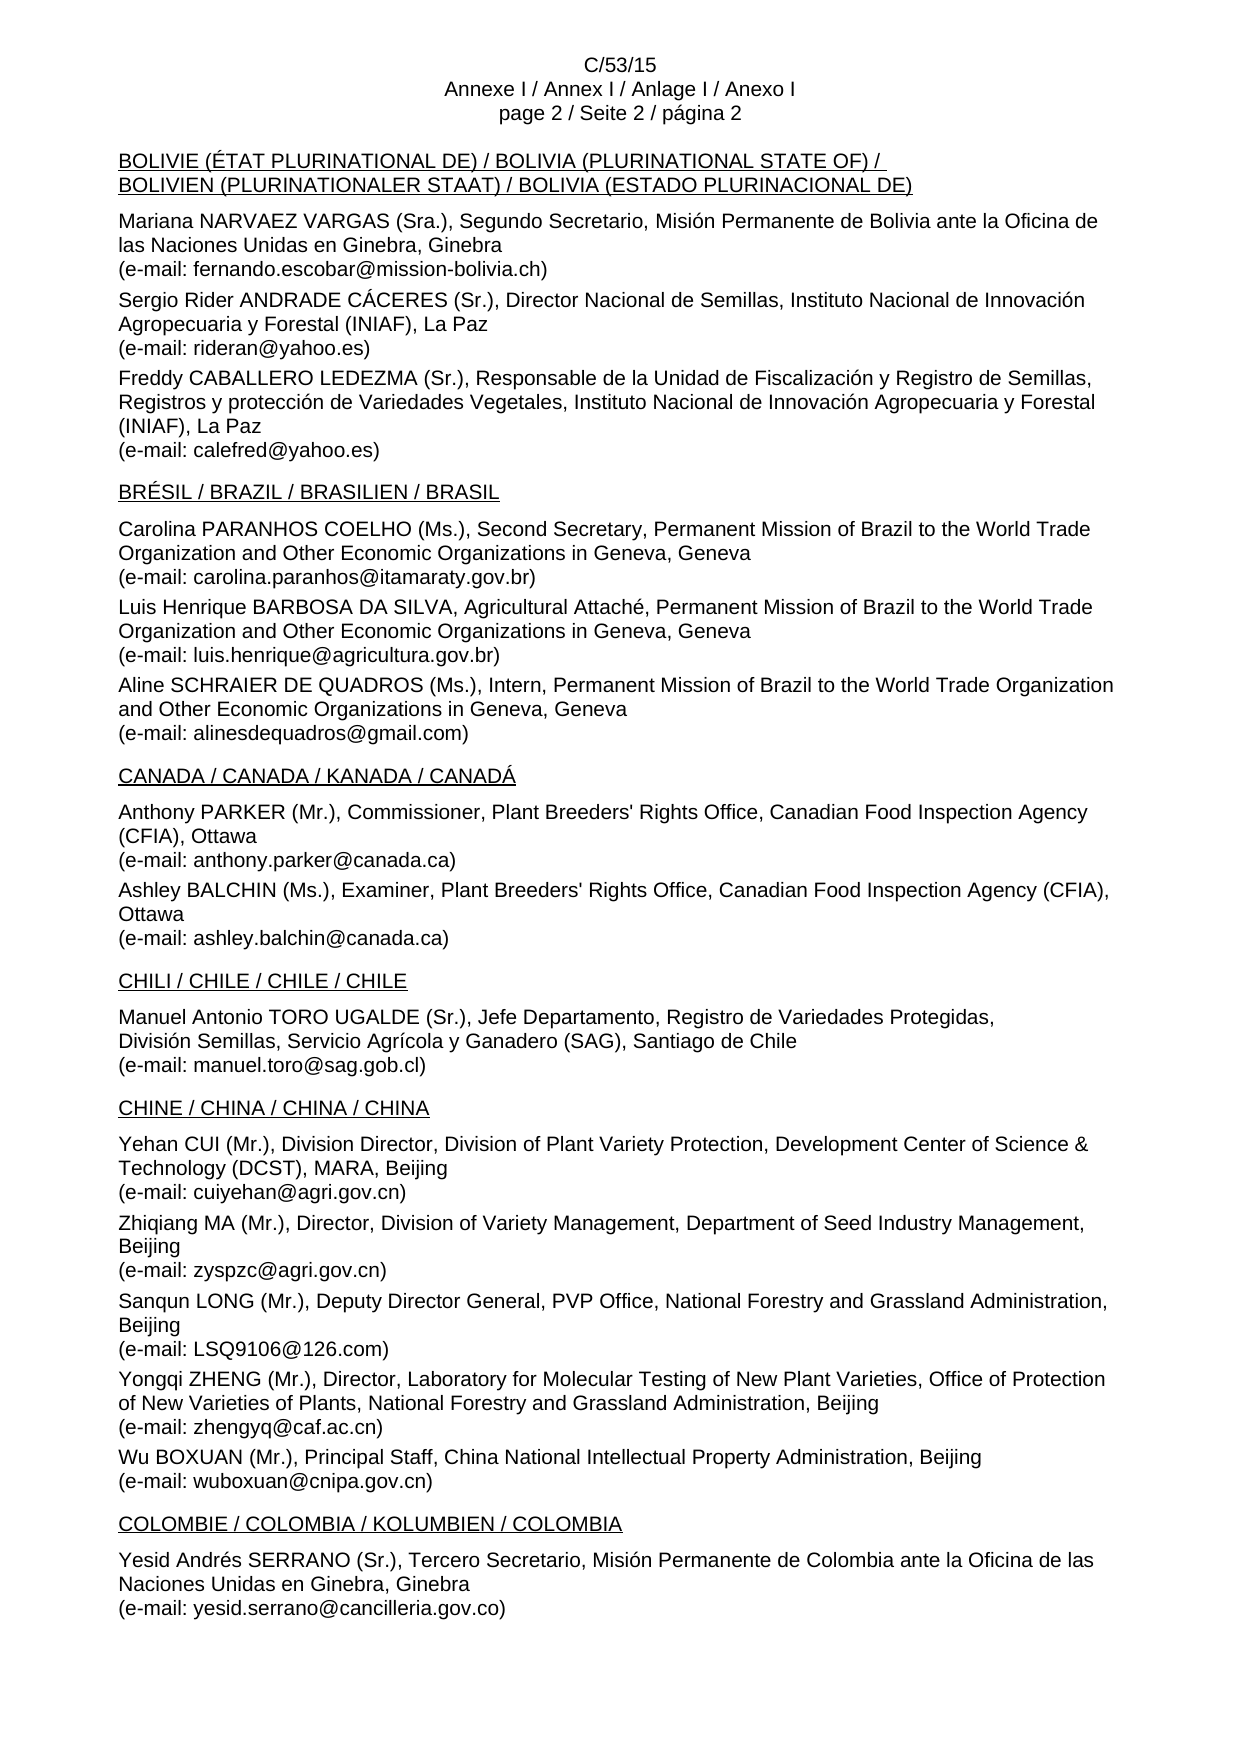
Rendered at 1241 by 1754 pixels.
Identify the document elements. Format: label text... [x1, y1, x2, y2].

text Sanqun LONG (Mr.), Deputy Director General, PVP Office, National Forestry and Grassland Administration, Beijing (e-mail: LSQ9106@126.com) [118, 1288, 1122, 1360]
text Mariana NARVAEZ VARGAS (Sra.), Segundo Secretario, Misión Permanente de Bolivia ante la Oficina de las Naciones Unidas en Ginebra, Ginebra (e-mail: fernando.escobar@mission-bolivia.ch) [118, 209, 1122, 281]
text BRÉSIL / BRAZIL / BRASILIEN / BRASIL [118, 480, 1122, 504]
text CANADA / CANADA / KANADA / CANADÁ [118, 763, 1122, 787]
text CHINE / CHINA / CHINA / CHINA [118, 1096, 1122, 1120]
text Carolina PARANHOS COELHO (Ms.), Second Secretary, Permanent Mission of Brazil to the World Trade Organization and Other Economic Organizations in Geneva, Geneva (e-mail: carolina.paranhos@itamaraty.gov.br) [118, 517, 1122, 588]
text Ashley BALCHIN (Ms.), Examiner, Plant Breeders' Rights Office, Canadian Food Inspection Agency (CFIA), Ottawa (e-mail: ashley.balchin@canada.ca) [118, 878, 1122, 950]
text Manuel Antonio TORO UGALDE (Sr.), Jefe Departamento, Registro de Variedades Protegidas, División Semillas, Servicio Agrícola y Ganadero (SAG), Santiago de Chile (e-mail: manuel.toro@sag.gob.cl) [118, 1005, 1122, 1077]
text Anthony PARKER (Mr.), Commissioner, Plant Breeders' Rights Office, Canadian Food Inspection Agency (CFIA), Ottawa (e-mail: anthony.parker@canada.ca) [118, 800, 1122, 872]
text Wu BOXUAN (Mr.), Principal Staff, China National Intellectual Property Administration, Beijing (e-mail: wuboxuan@cnipa.gov.cn) [118, 1445, 1122, 1493]
text COLOMBIE / COLOMBIA / KOLUMBIEN / COLOMBIA [118, 1511, 1122, 1535]
text Yesid Andrés SERRANO (Sr.), Tercero Secretario, Misión Permanente de Colombia ante la Oficina de las Naciones Unidas en Ginebra, Ginebra (e-mail: yesid.serrano@cancilleria.gov.co) [118, 1548, 1122, 1620]
text Luis Henrique BARBOSA DA SILVA, Agricultural Attaché, Permanent Mission of Brazil to the World Trade Organization and Other Economic Organizations in Geneva, Geneva (e-mail: luis.henrique@agricultura.gov.br) [118, 595, 1122, 667]
text Yehan CUI (Mr.), Division Director, Division of Plant Variety Protection, Development Center of Science & Technology (DCST), MARA, Beijing (e-mail: cuiyehan@agri.gov.cn) [118, 1132, 1122, 1204]
text Sergio Rider ANDRADE CÁCERES (Sr.), Director Nacional de Semillas, Instituto Nacional de Innovación Agropecuaria y Forestal (INIAF), La Paz (e-mail: rideran@yahoo.es) [118, 287, 1122, 359]
text Freddy CABALLERO LEDEZMA (Sr.), Responsable de la Unidad de Fiscalización y Registro de Semillas, Registros y protección de Variedades Vegetales, Instituto Nacional de Innovación Agropecuaria y Forestal (INIAF), La Paz (e-mail: calefred@yahoo.es) [118, 366, 1122, 461]
text Yongqi ZHENG (Mr.), Director, Laboratory for Molecular Testing of New Plant Varieties, Office of Protection of New Varieties of Plants, National Forestry and Grassland Administration, Beijing (e-mail: zhengyq@caf.ac.cn) [118, 1367, 1122, 1438]
text CHILI / CHILE / CHILE / CHILE [118, 969, 1122, 993]
text BOLIVIE (ÉTAT PLURINATIONAL DE) / BOLIVIA (PLURINATIONAL STATE OF) / BOLIVIEN (PLURINATIONALER STAAT) / BOLIVIA (ESTADO PLURINACIONAL DE) [118, 149, 1122, 197]
text Aline SCHRAIER DE QUADROS (Ms.), Intern, Permanent Mission of Brazil to the World Trade Organization and Other Economic Organizations in Geneva, Geneva (e-mail: alinesdequadros@gmail.com) [118, 673, 1122, 745]
text Zhiqiang MA (Mr.), Director, Division of Variety Management, Department of Seed Industry Management, Beijing (e-mail: zyspzc@agri.gov.cn) [118, 1210, 1122, 1282]
